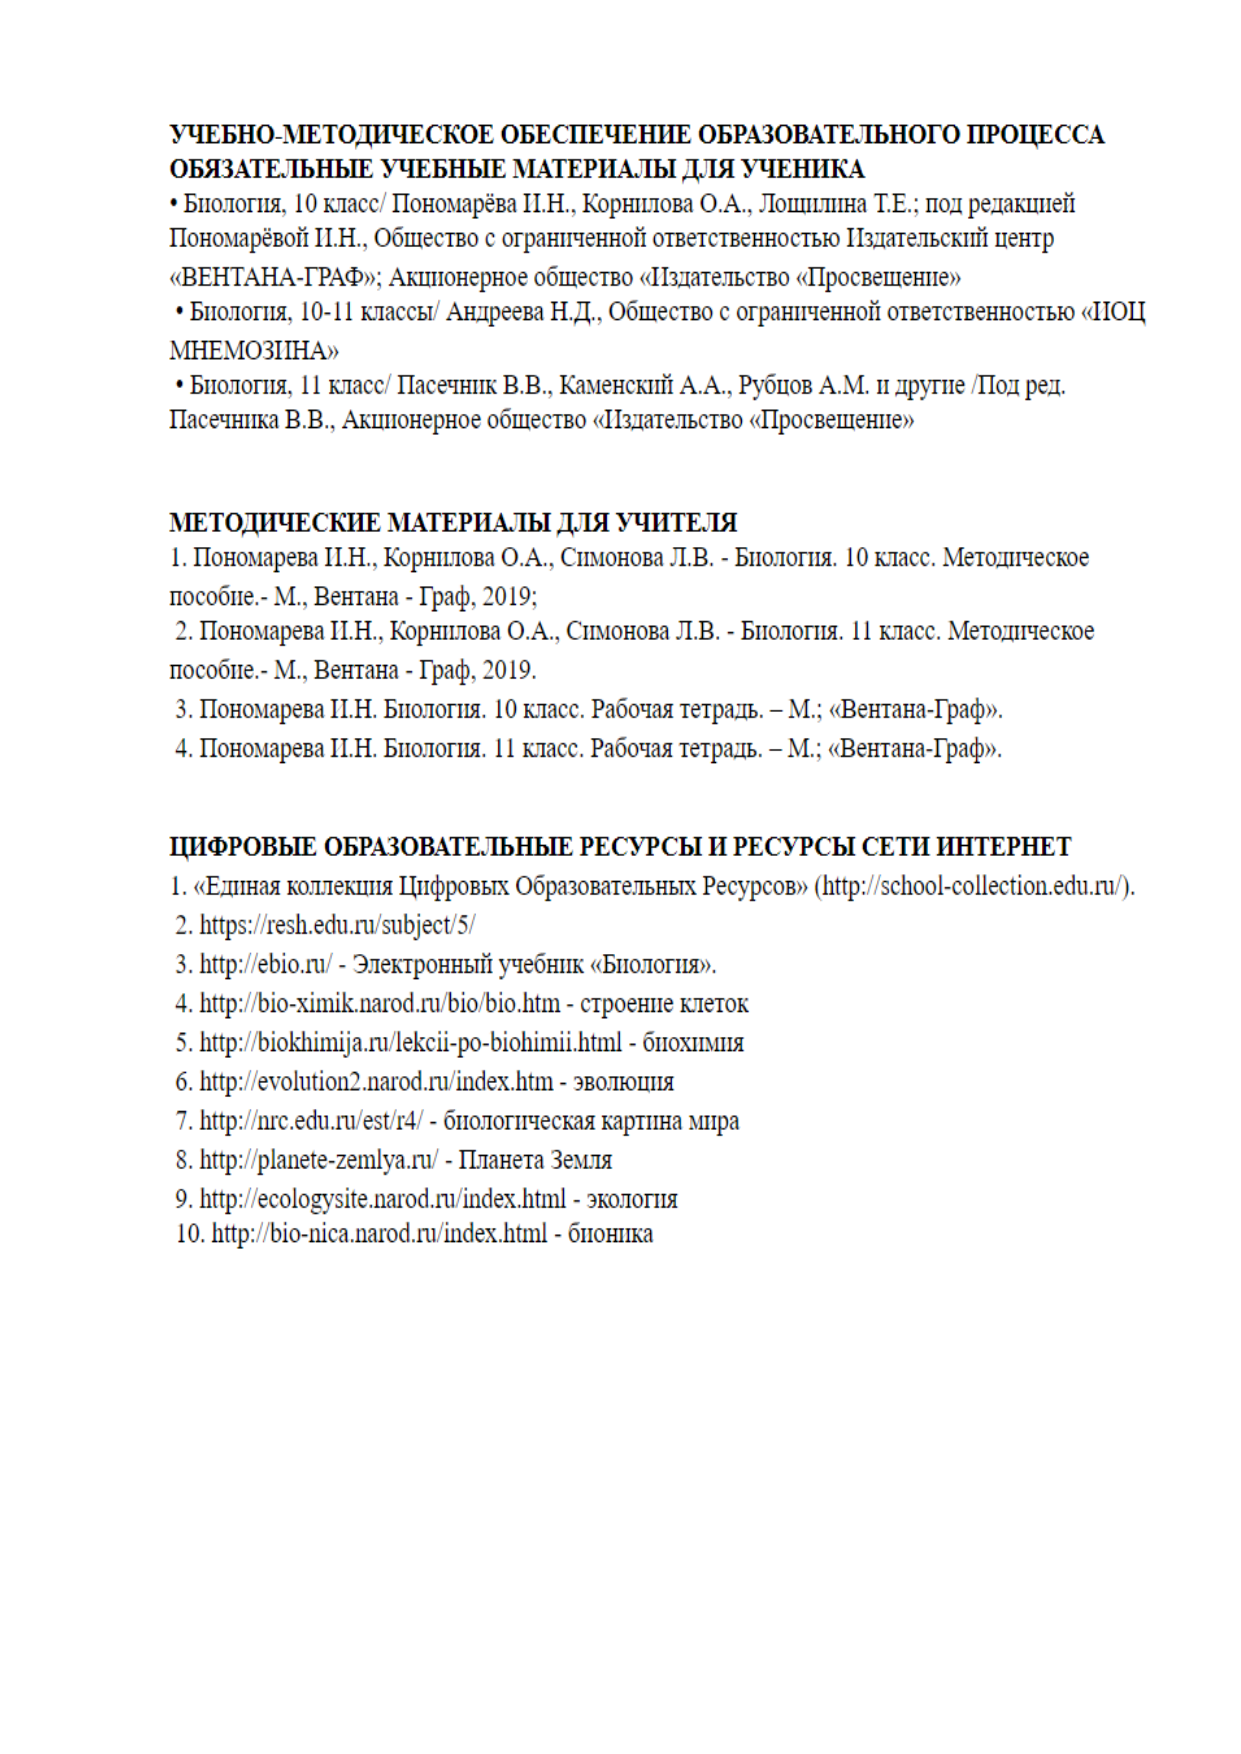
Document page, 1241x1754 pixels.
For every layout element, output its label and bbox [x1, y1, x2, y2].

picture [150, 103, 1180, 1288]
